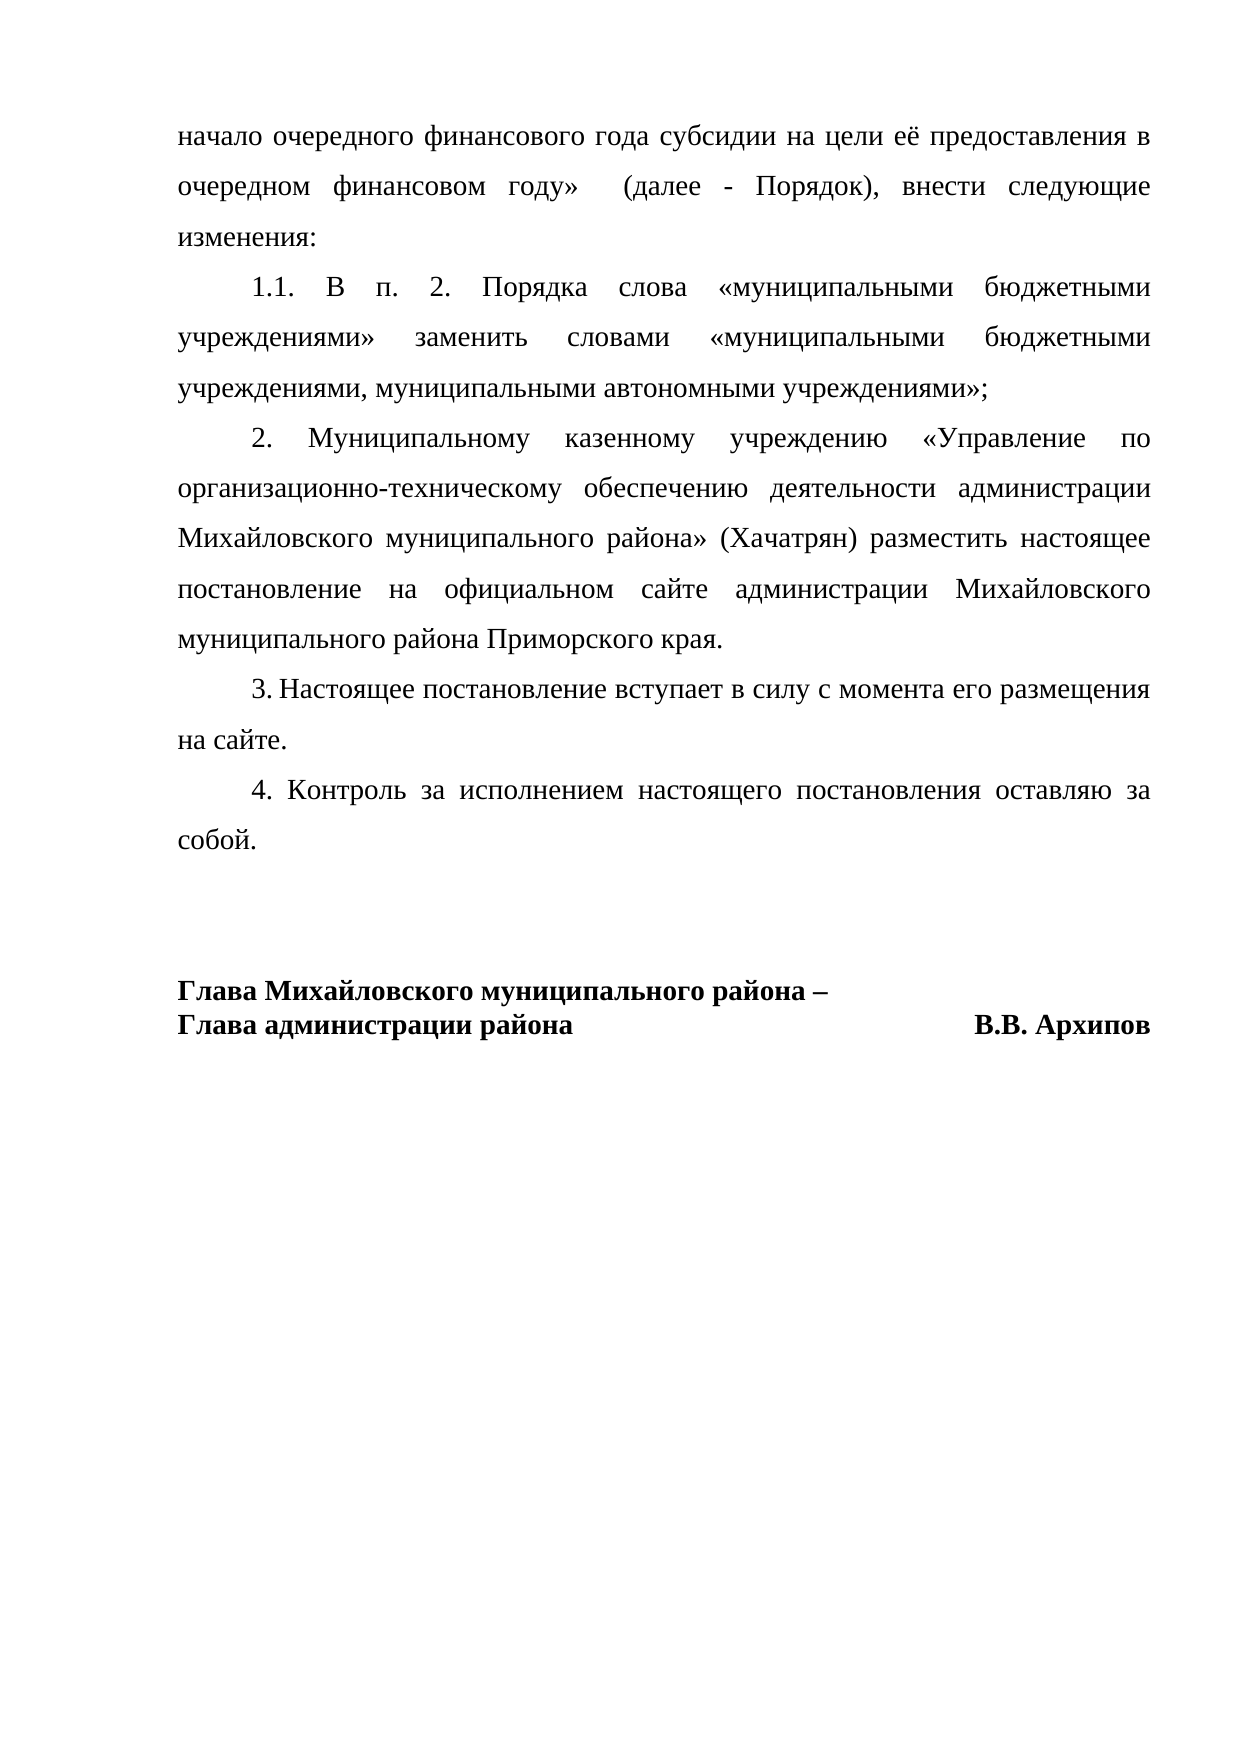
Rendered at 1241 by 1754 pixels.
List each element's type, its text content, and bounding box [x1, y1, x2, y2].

text Глава Михайловского муниципального района – [177, 973, 1152, 1007]
text 3. Настоящее постановление вступает в силу с момента его размещения на сайте. [177, 672, 1152, 755]
text Глава администрации района В.В. Архипов [177, 1007, 1152, 1041]
text 1.1. В п. 2. Порядка слова «муниципальными бюджетными учреждениями» заменить словами «муниципальными бюджетными учреждениями, муниципальными автономными учреждениями»; [177, 269, 1152, 403]
text начало очередного финансового года субсидии на цели её предоставления в очередном финансовом году» (далее - Порядок), внести следующие изменения: [177, 118, 1152, 252]
text 2. Муниципальному казенному учреждению «Управление по организационно-техническому обеспечению деятельности администрации Михайловского муниципального района» (Хачатрян) разместить настоящее постановление на официальном сайте администрации Михайловского муниципального района Приморского края. [177, 420, 1152, 655]
text 4. Контроль за исполнением настоящего постановления оставляю за собой. [177, 772, 1152, 856]
